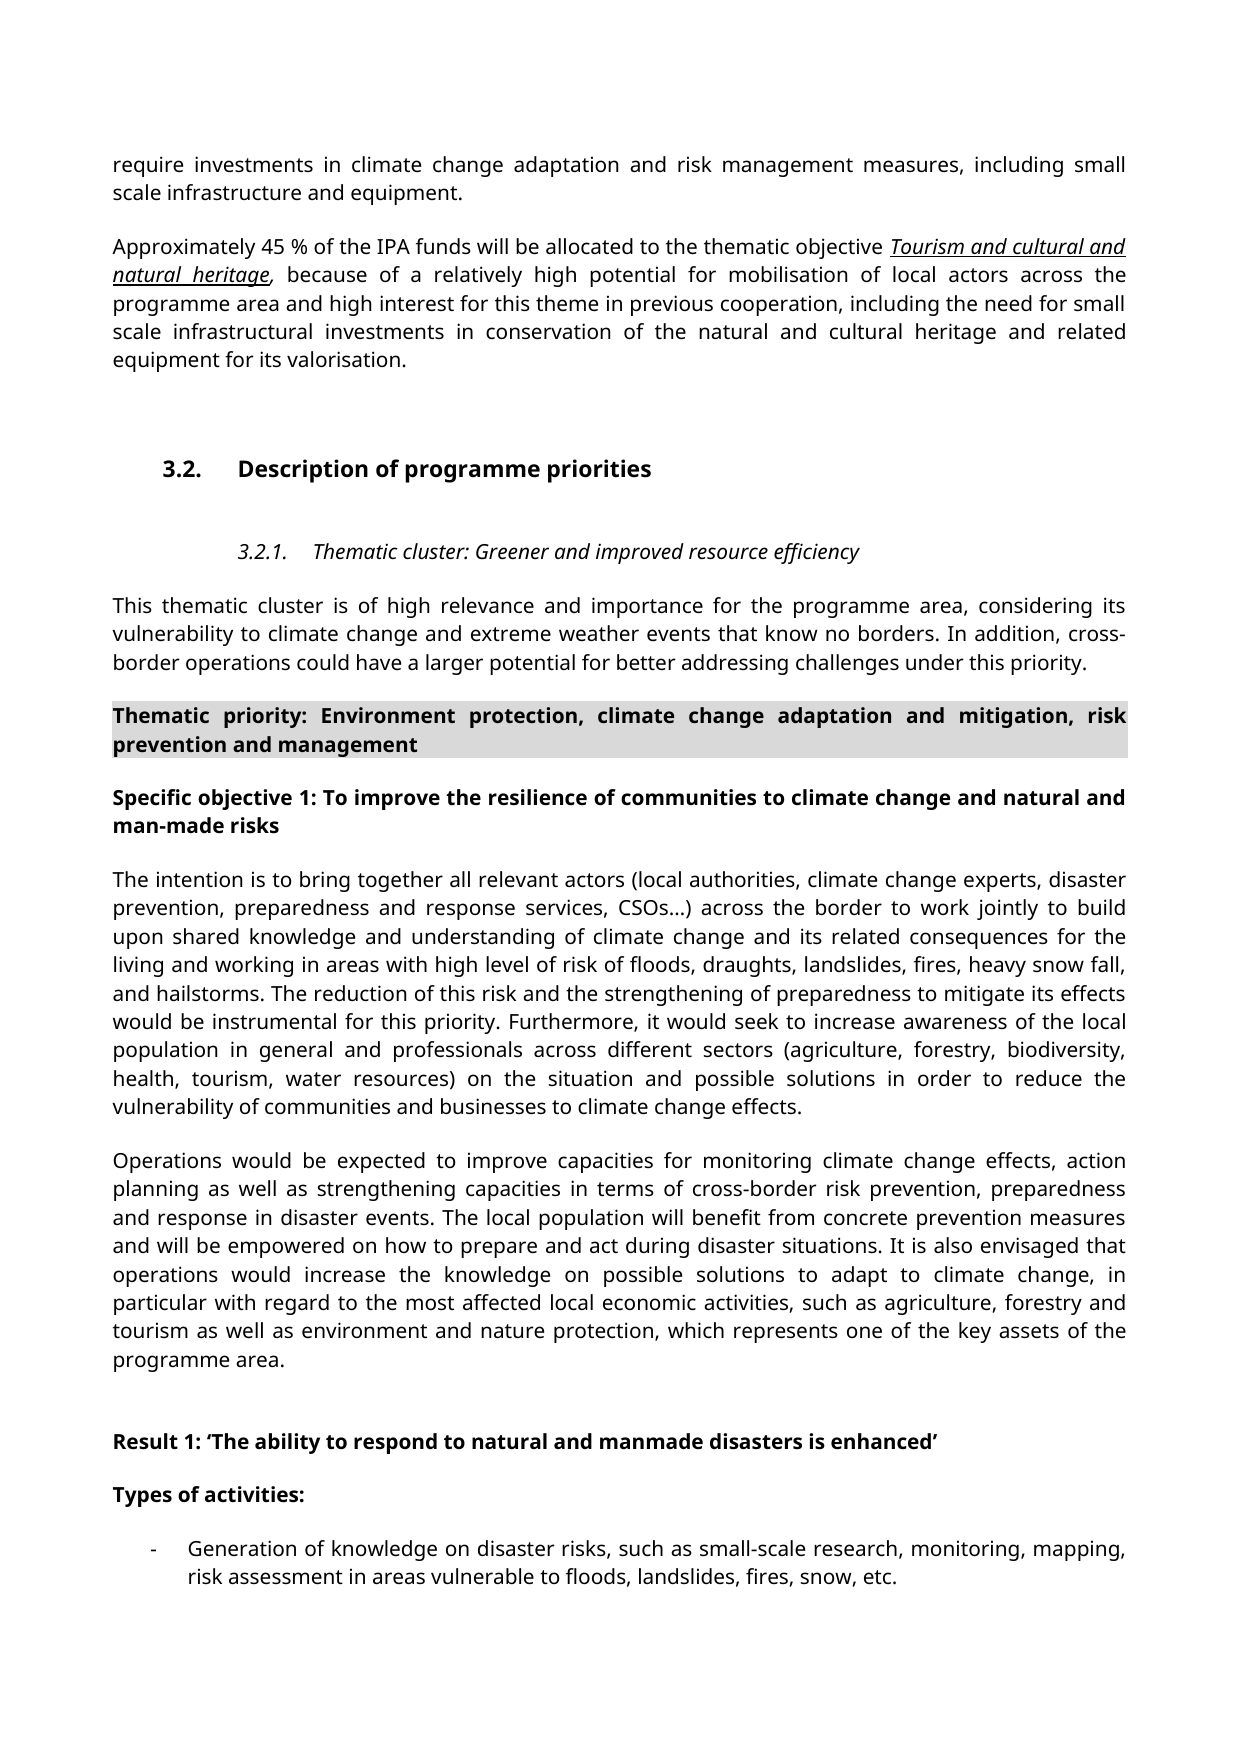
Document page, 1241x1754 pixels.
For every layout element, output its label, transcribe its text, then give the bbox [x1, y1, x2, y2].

subtitle Thematic cluster: Greener and improved resource efficiency [237, 537, 1128, 566]
subtitle Description of programme priorities [162, 453, 1128, 484]
text Types of activities: [112, 1480, 1128, 1509]
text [112, 150, 1128, 207]
text Specific objective 1: To improve the resilience of communities to climate change and natural and man-made risks [112, 783, 1128, 840]
text Operations would be expected to improve capacities for monitoring climate change effects, action planning as well as strengthening capacities in terms of cross-border risk prevention, preparedness and response in disaster events. The local population will benefit from concrete prevention measures and will be empowered on how to prepare and act during disaster situations. It is also envisaged that operations would increase the knowledge on possible solutions to adapt to climate change, in particular with regard to the most affected local economic activities, such as agriculture, forestry and tourism as well as environment and nature protection, which represents one of the key assets of the programme area. [112, 1146, 1128, 1373]
text Thematic priority: Environment protection, climate change adaptation and mitigation, risk prevention and management [112, 701, 1128, 758]
text Result 1: ‘The ability to respond to natural and manmade disasters is enhanced’ [112, 1427, 1128, 1455]
text The intention is to bring together all relevant actors (local authorities, climate change experts, disaster prevention, preparedness and response services, CSOs…) across the border to work jointly to build upon shared knowledge and understanding of climate change and its related consequences for the living and working in areas with high level of risk of floods, draughts, landslides, fires, heavy snow fall, and hailstorms. The reduction of this risk and the strengthening of preparedness to mitigate its effects would be instrumental for this priority. Furthermore, it would seek to increase awareness of the local population in general and professionals across different sectors (agriculture, forestry, biodiversity, health, tourism, water resources) on the situation and possible solutions in order to reduce the vulnerability of communities and businesses to climate change effects. [112, 865, 1128, 1121]
text This thematic cluster is of high relevance and importance for the programme area, considering its vulnerability to climate change and extreme weather events that know no borders. In addition, cross-border operations could have a larger potential for better addressing challenges under this priority. [112, 591, 1128, 676]
list Generation of knowledge on disaster risks, such as small-scale research, monitoring, mapping, risk assessment in areas vulnerable to floods, landslides, fires, snow, etc. [150, 1534, 1128, 1591]
text Approximately 45 % of the IPA funds will be allocated to the thematic objective Tourism and cultural and natural heritage, because of a relatively high potential for mobilisation of local actors across the programme area and high interest for this theme in previous cooperation, including the need for small scale infrastructural investments in conservation of the natural and cultural heritage and related equipment for its valorisation. [112, 232, 1128, 374]
